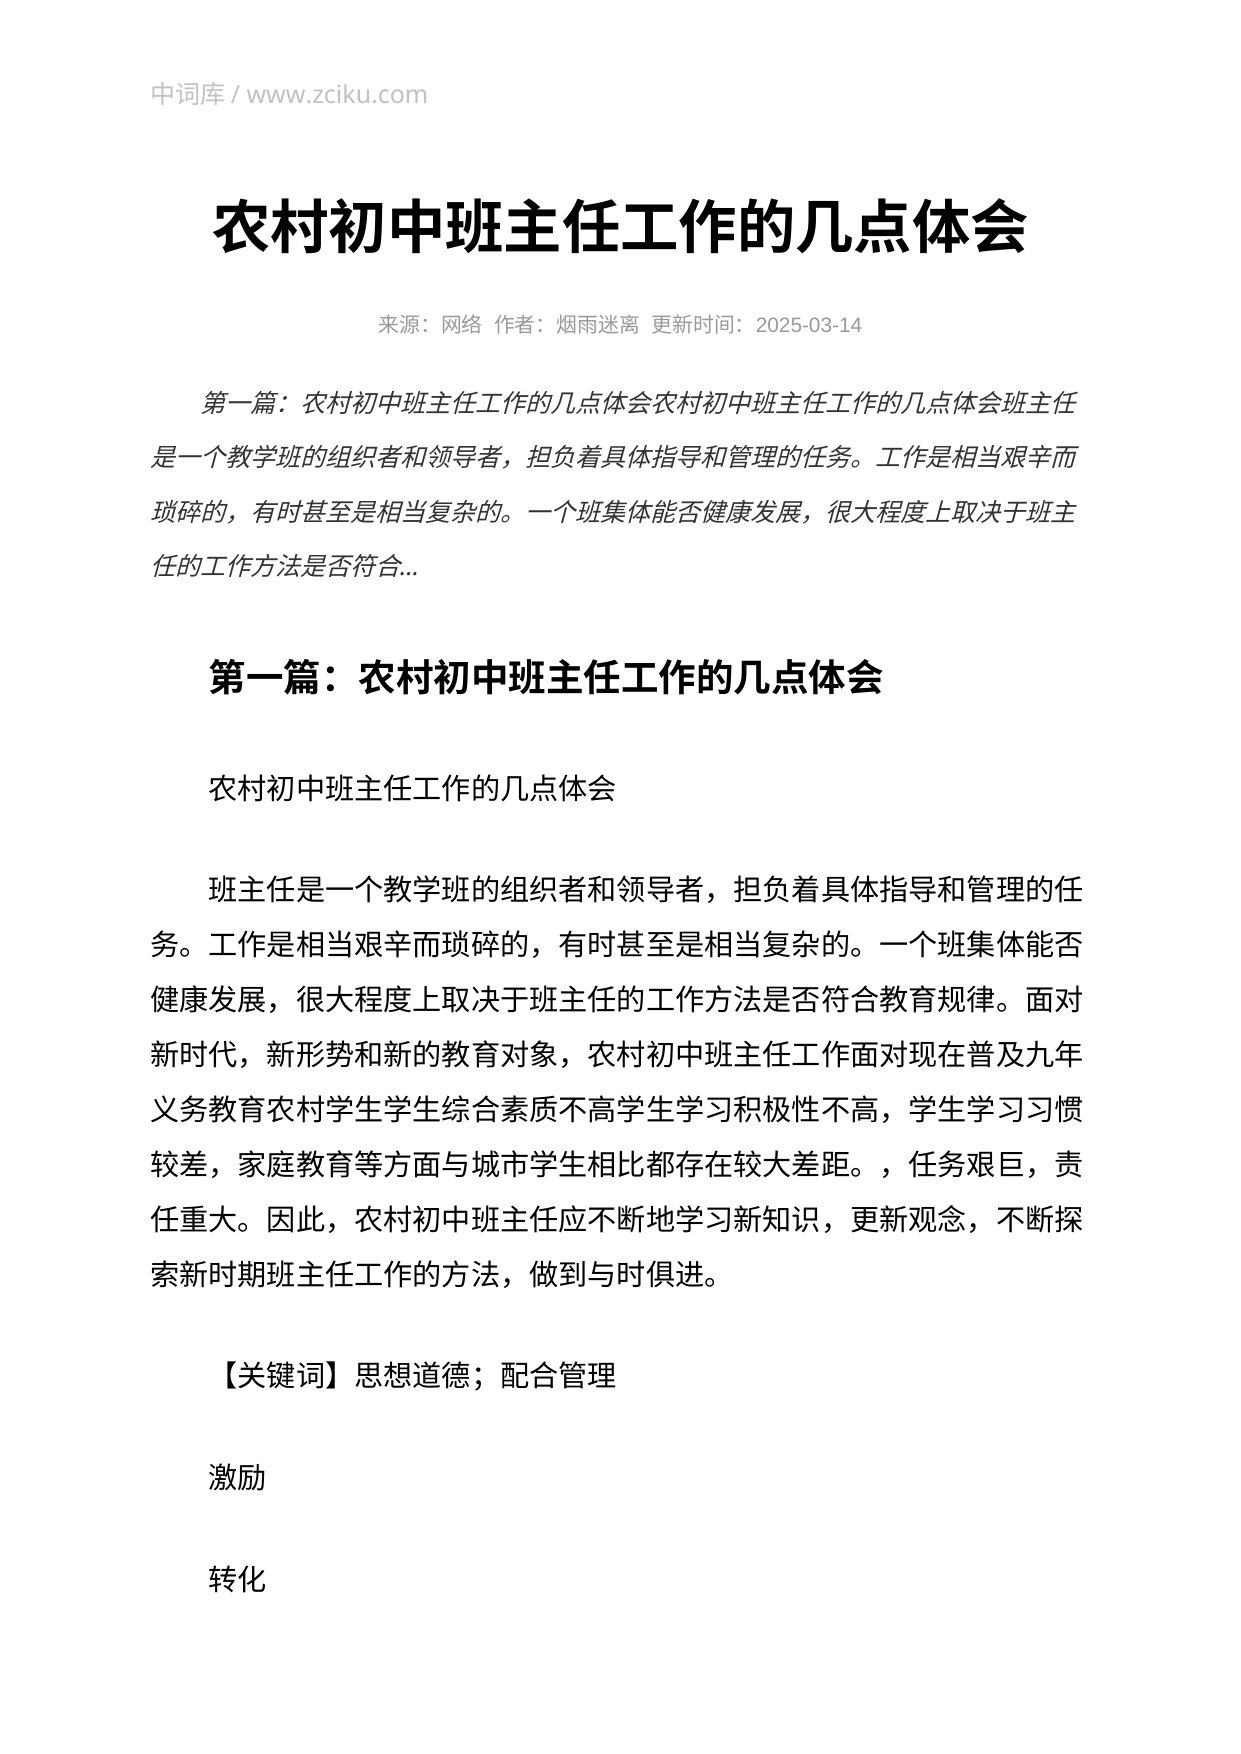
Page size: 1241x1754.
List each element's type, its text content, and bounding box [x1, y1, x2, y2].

text 农村初中班主任工作的几点体会 [150, 765, 1090, 807]
text 来源：网络 作者：烟雨迷离 更新时间：2025-03-14 [150, 313, 1090, 337]
text 【关键词】思想道德；配合管理 [150, 1353, 1090, 1395]
subtitle 农村初中班主任工作的几点体会 [150, 181, 1090, 266]
text 第一篇：农村初中班主任工作的几点体会农村初中班主任工作的几点体会班主任是一个教学班的组织者和领导者，担负着具体指导和管理的任务。工作是相当艰辛而琐碎的，有时甚至是相当复杂的。一个班集体能否健康发展，很大程度上取决于班主任的工作方法是否符合... [150, 383, 1090, 583]
text 激励 [150, 1455, 1090, 1497]
text 转化 [150, 1557, 1090, 1599]
text 班主任是一个教学班的组织者和领导者，担负着具体指导和管理的任务。工作是相当艰辛而琐碎的，有时甚至是相当复杂的。一个班集体能否健康发展，很大程度上取决于班主任的工作方法是否符合教育规律。面对新时代，新形势和新的教育对象，农村初中班主任工作面对现在普及九年义务教育农村学生学生综合素质不高学生学习积极性不高，学生学习习惯较差，家庭教育等方面与城市学生相比都存在较大差距。，任务艰巨，责任重大。因此，农村初中班主任应不断地学习新知识，更新观念，不断探索新时期班主任工作的方法，做到与时俱进。 [150, 867, 1090, 1293]
text 第一篇：农村初中班主任工作的几点体会 [150, 648, 1090, 702]
